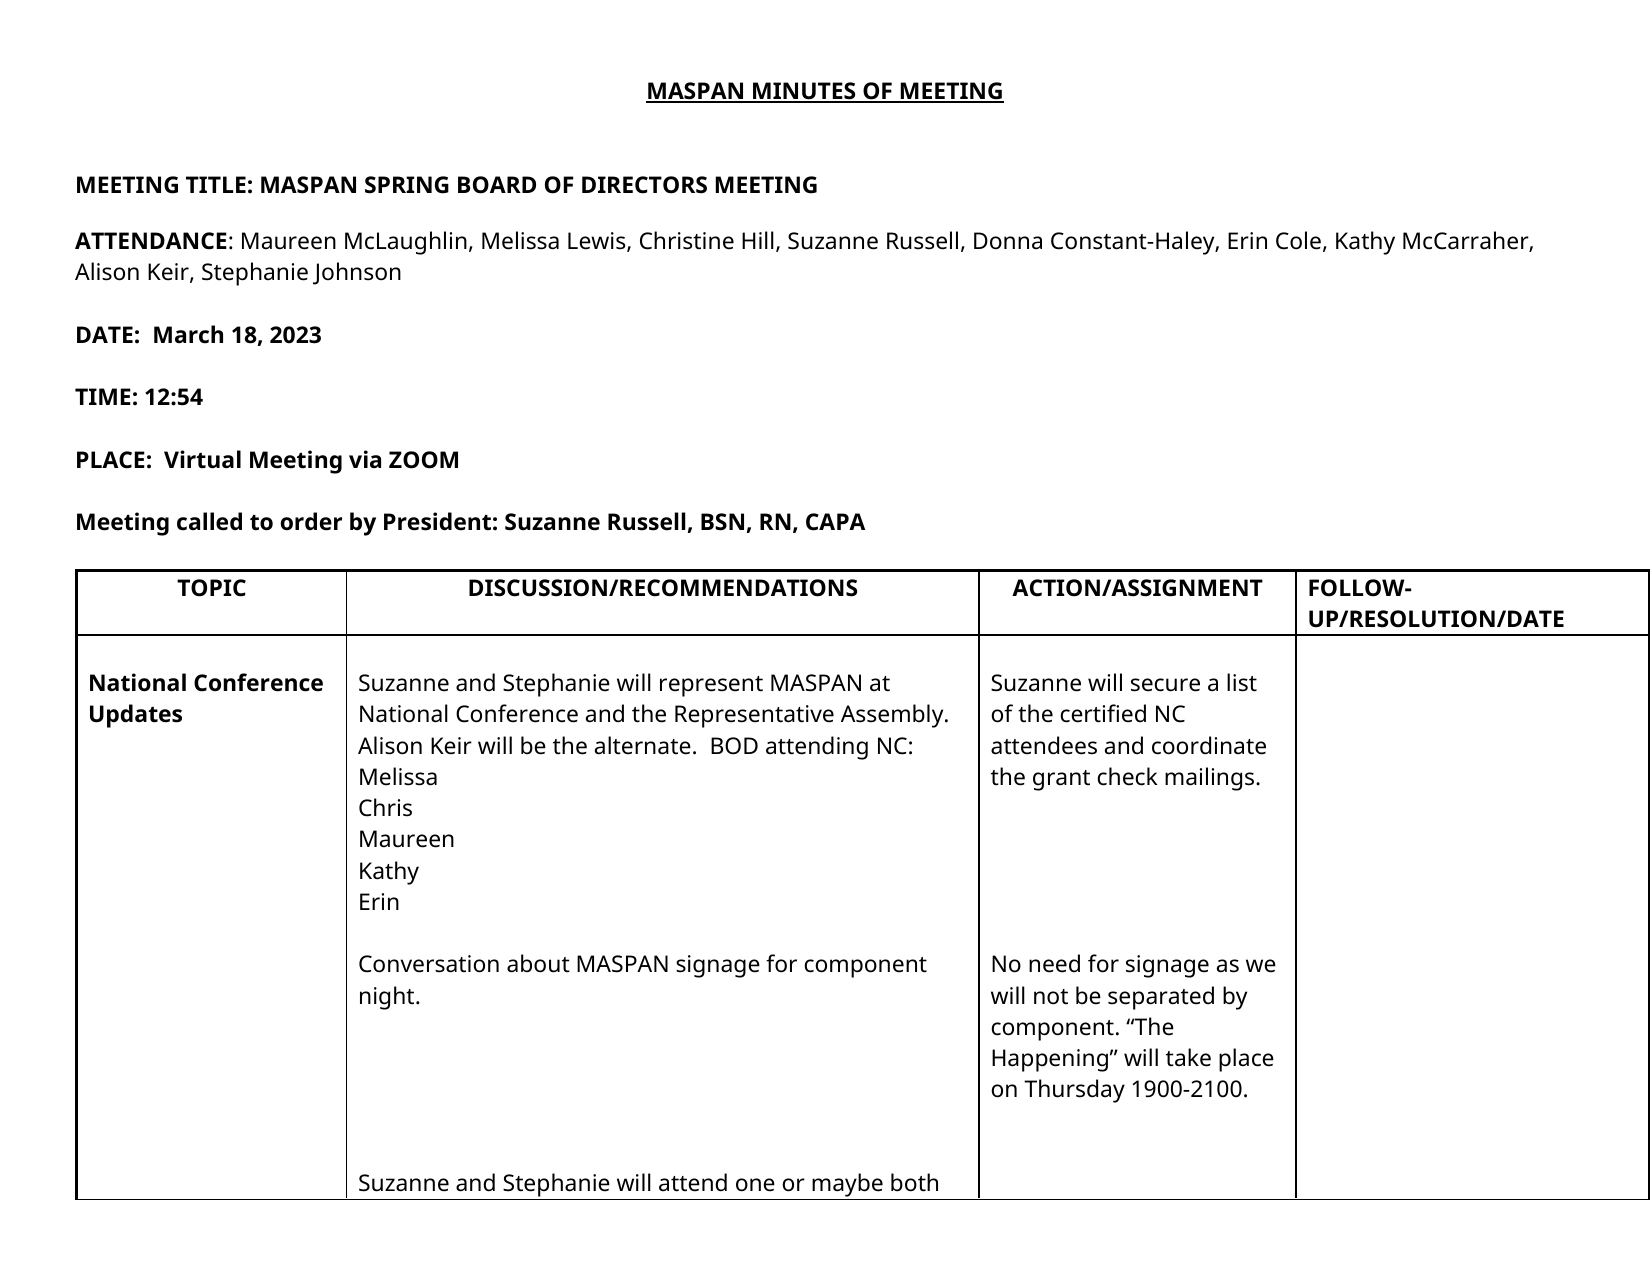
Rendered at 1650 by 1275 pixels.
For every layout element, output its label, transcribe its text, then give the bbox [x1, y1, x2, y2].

text MASPAN MINUTES OF MEETING [75, 75, 1575, 106]
table_cell [1297, 636, 1648, 1198]
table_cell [78, 636, 346, 1198]
table_header ACTION/ASSIGNMENT [980, 572, 1295, 634]
text MEETING TITLE: MASPAN SPRING BOARD OF DIRECTORS MEETING [75, 169, 1575, 200]
text Meeting called to order by President: Suzanne Russell, BSN, RN, CAPA [75, 506, 1575, 537]
table_header FOLLOW- UP/RESOLUTION/DATE [1297, 572, 1648, 634]
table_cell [980, 636, 1295, 1198]
text ATTENDANCE: Maureen McLaughlin, Melissa Lewis, Christine Hill, Suzanne Russell, Donna Constant-Haley, Erin Cole, Kathy McCarraher, Alison Keir, Stephanie Johnson [75, 225, 1575, 287]
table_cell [347, 636, 978, 1198]
text PLACE: Virtual Meeting via ZOOM [75, 444, 1575, 475]
text DATE: March 18, 2023 [75, 319, 1575, 350]
table_header DISCUSSION/RECOMMENDATIONS [347, 572, 978, 634]
text TIME: 12:54 [75, 381, 1575, 412]
table_header TOPIC [78, 572, 346, 634]
